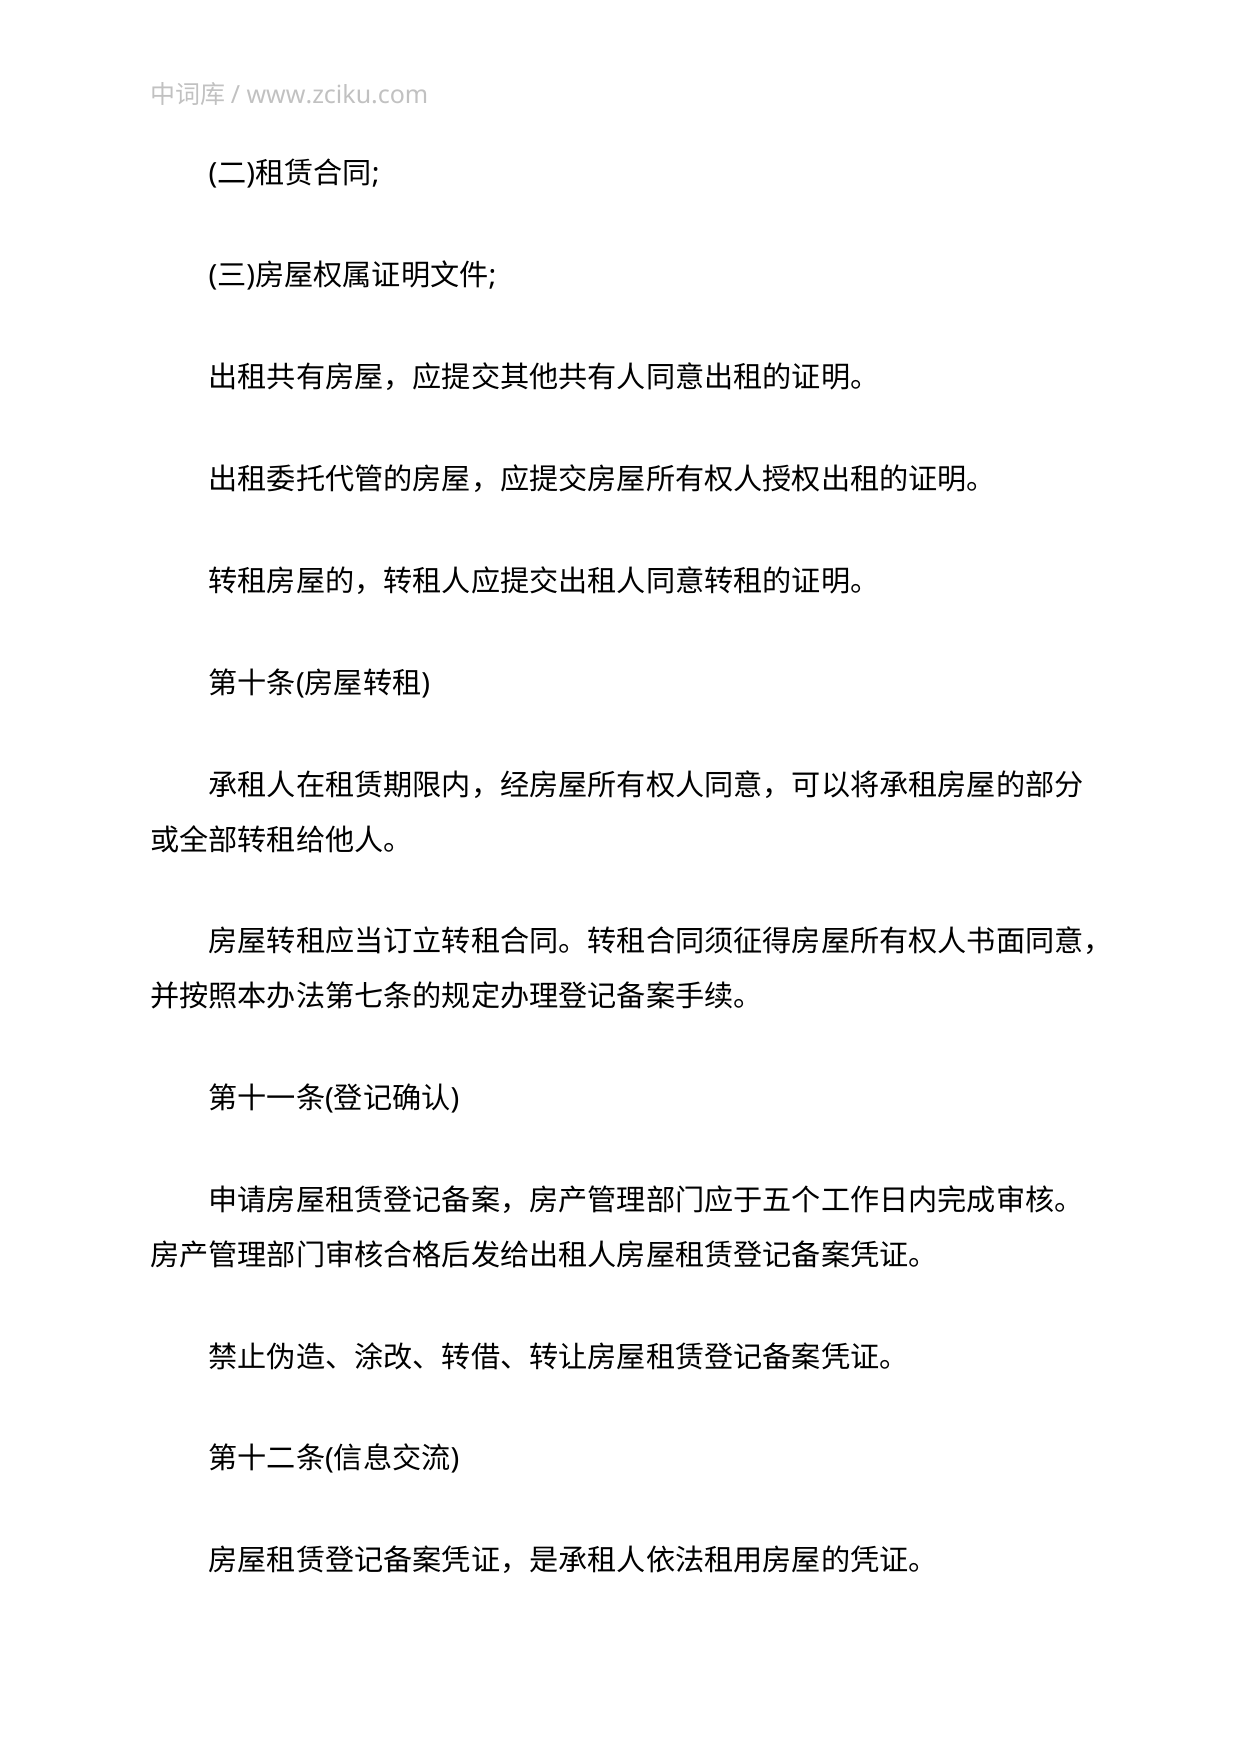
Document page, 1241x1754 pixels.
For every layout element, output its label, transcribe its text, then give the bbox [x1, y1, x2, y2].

text 第十一条(登记确认) [150, 1074, 1090, 1117]
text 房屋租赁登记备案凭证，是承租人依法租用房屋的凭证。 [150, 1537, 1090, 1579]
text 第十条(房屋转租) [150, 659, 1090, 702]
text 承租人在租赁期限内，经房屋所有权人同意，可以将承租房屋的部分或全部转租给他人。 [150, 761, 1090, 858]
text 房屋转租应当订立转租合同。转租合同须征得房屋所有权人书面同意，并按照本办法第七条的规定办理登记备案手续。 [150, 918, 1090, 1015]
text 转租房屋的，转租人应提交出租人同意转租的证明。 [150, 557, 1090, 600]
text 禁止伪造、涂改、转借、转让房屋租赁登记备案凭证。 [150, 1333, 1090, 1376]
text 出租共有房屋，应提交其他共有人同意出租的证明。 [150, 354, 1090, 396]
text 出租委托代管的房屋，应提交房屋所有权人授权出租的证明。 [150, 456, 1090, 498]
text 申请房屋租赁登记备案，房产管理部门应于五个工作日内完成审核。房产管理部门审核合格后发给出租人房屋租赁登记备案凭证。 [150, 1177, 1090, 1274]
text (三)房屋权属证明文件; [150, 252, 1090, 294]
text 第十二条(信息交流) [150, 1435, 1090, 1477]
text (二)租赁合同; [150, 150, 1090, 192]
